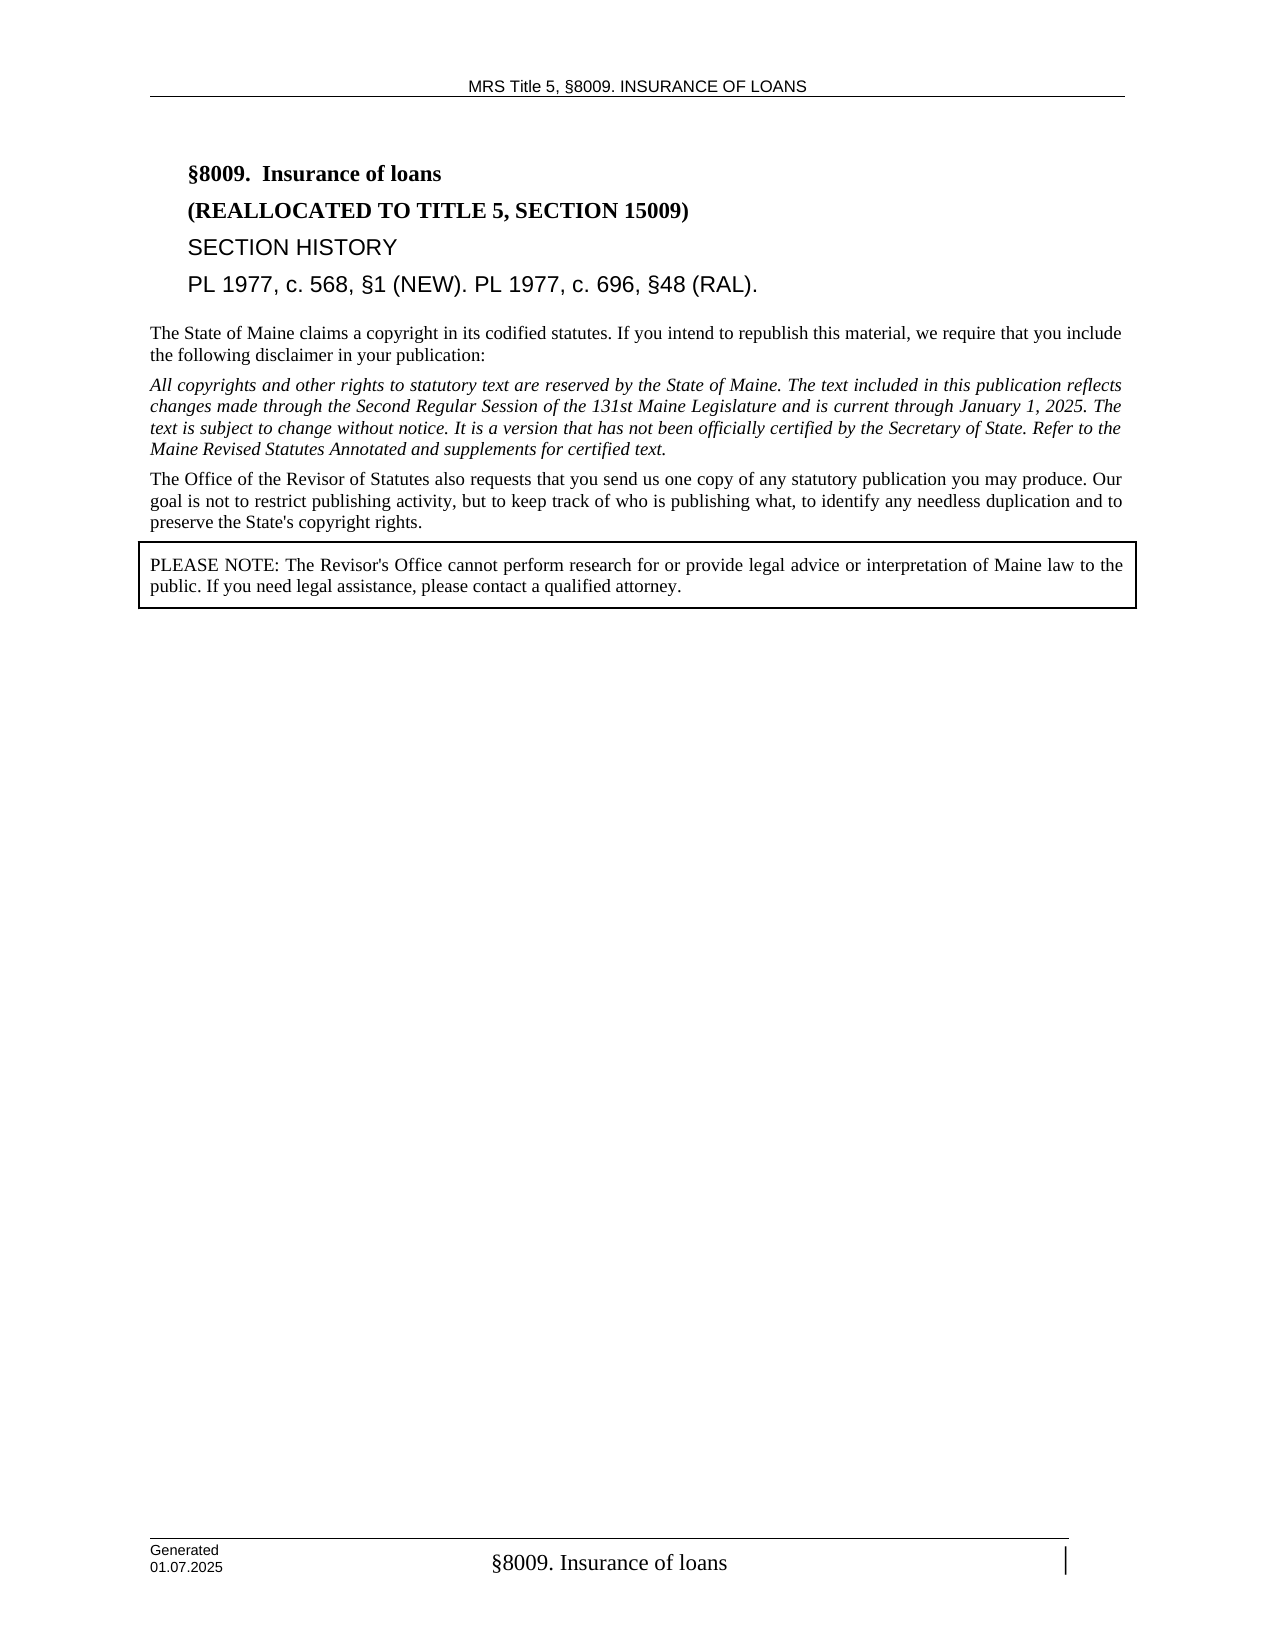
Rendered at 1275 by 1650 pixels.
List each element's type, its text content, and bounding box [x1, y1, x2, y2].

text §8009. Insurance of loans [187, 160, 1125, 187]
text SECTION HISTORY [187, 234, 1125, 260]
text All copyrights and other rights to statutory text are reserved by the State of Maine. The text included in this publication reflects changes made through the Second Regular Session of the 131st Maine Legislature and is current through January 1, 2025 . The text is subject to change without notice. It is a version that has not been officially certified by the Secretary of State. Refer to the Maine Revised Statutes Annotated and supplements for certified text. [150, 373, 1125, 460]
text The State of Maine claims a copyright in its codified statutes. If you intend to republish this material, we require that you include the following disclaimer in your publication: [150, 322, 1125, 365]
text PL 1977, c. 568, §1 (NEW). PL 1977, c. 696, §48 (RAL). [187, 271, 1125, 297]
text PLEASE NOTE: The Revisor's Office cannot perform research for or provide legal advice or interpretation of Maine law to the public. If you need legal assistance, please contact a qualified attorney. [140, 543, 1135, 607]
text (REALLOCATED TO TITLE 5, SECTION 15009) [187, 197, 1125, 223]
text The Office of the Revisor of Statutes also requests that you send us one copy of any statutory publication you may produce. Our goal is not to restrict publishing activity, but to keep track of who is publishing what, to identify any needless duplication and to preserve the State's copyright rights. [150, 468, 1125, 533]
